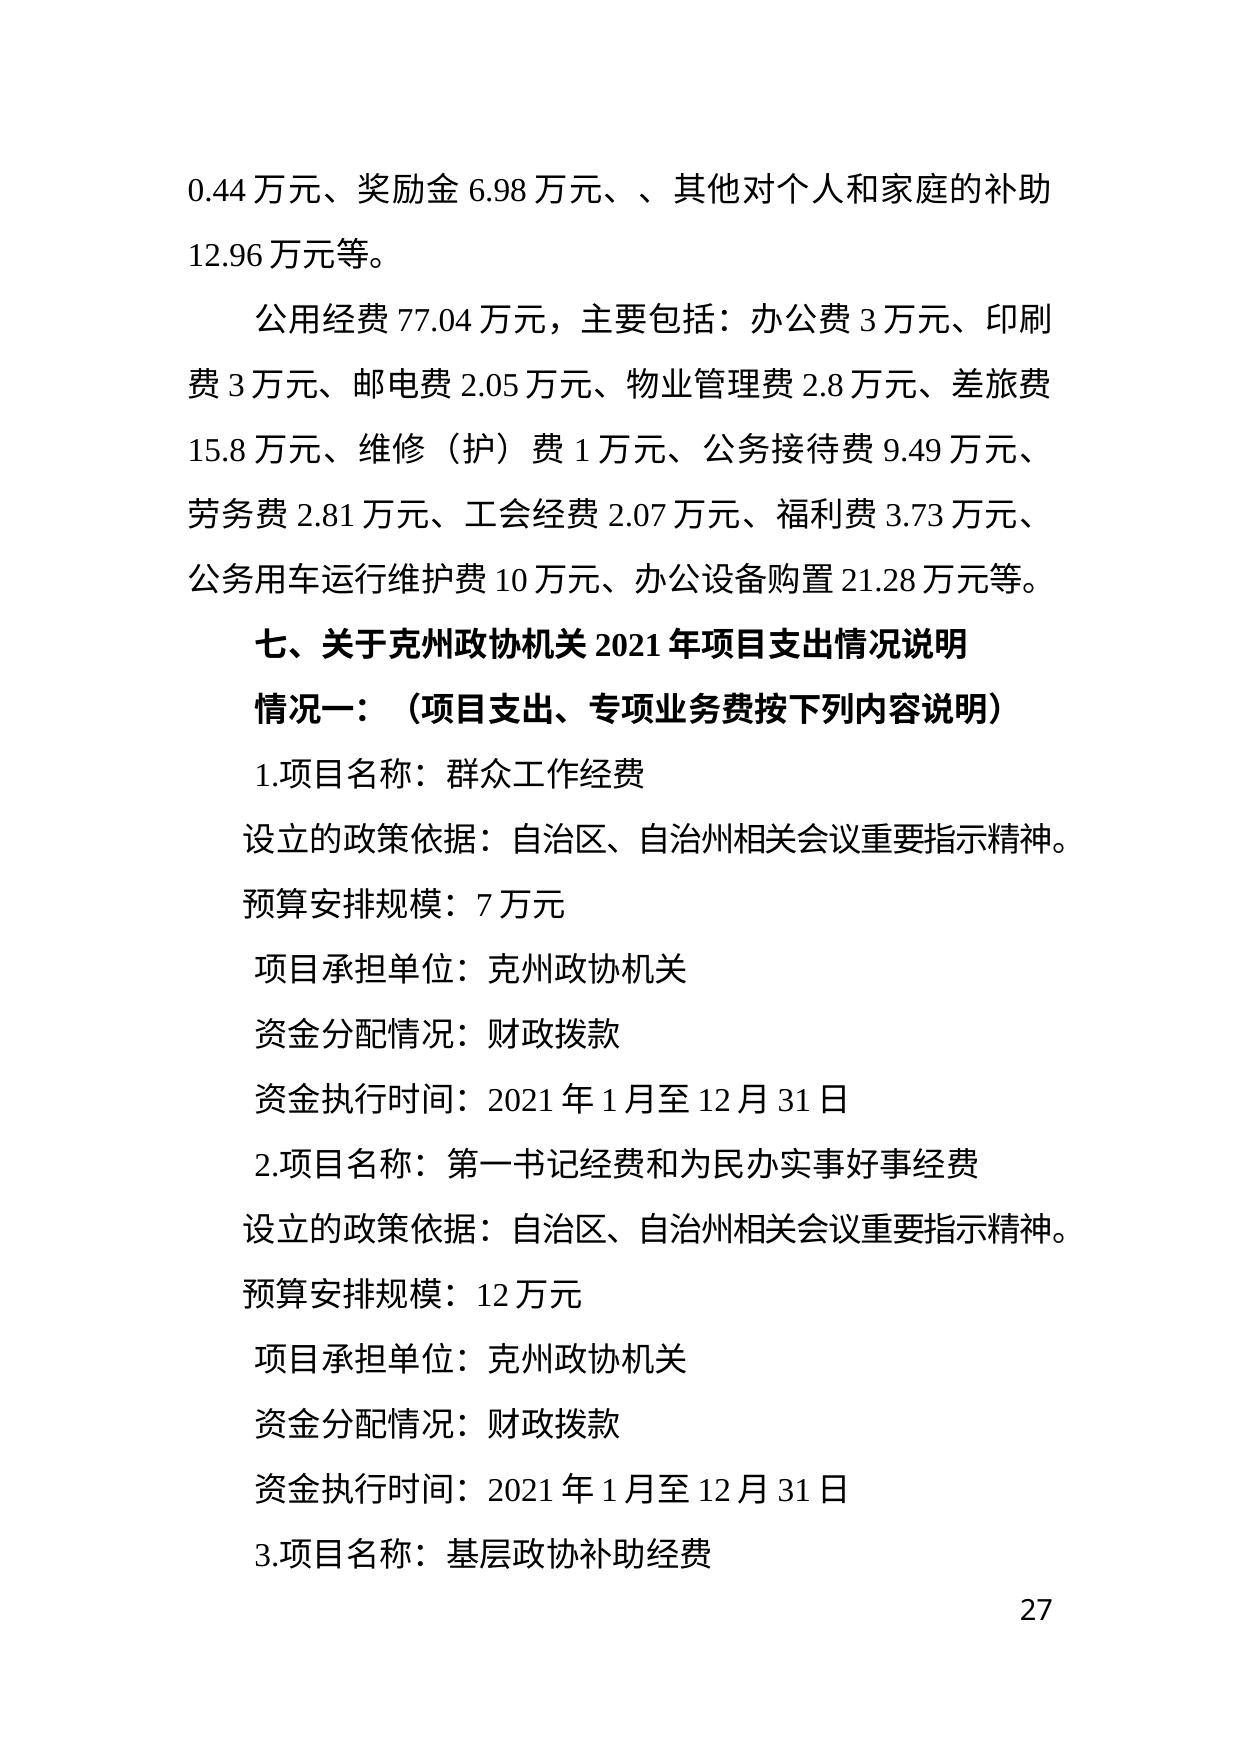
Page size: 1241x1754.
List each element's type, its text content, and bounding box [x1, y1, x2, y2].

text 七、关于克州政协机关2021年项目支出情况说明 [187, 610, 1053, 675]
text 设立的政策依据：自治区、自治州相关会议重要指示精神。预算安排规模：7万元 [242, 805, 1053, 935]
text 资金分配情况：财政拨款 [187, 1000, 1053, 1065]
text 资金分配情况：财政拨款 [187, 1390, 1053, 1455]
text 公用经费77.04万元，主要包括：办公费3万元、印刷费3万元、邮电费2.05万元、物业管理费2.8万元、差旅费15.8万元、维修（护）费1万元、公务接待费9.49万元、劳务费2.81万元、工会经费2.07万元、福利费3.73万元、公务用车运行维护费10万元、办公设备购置21.28万元等。 [187, 285, 1053, 610]
text 资金执行时间：2021年1月至12月31日 [187, 1455, 1053, 1520]
text 1.项目名称：群众工作经费 [187, 740, 1053, 805]
text 设立的政策依据：自治区、自治州相关会议重要指示精神。预算安排规模：12万元 [242, 1195, 1053, 1325]
text 2.项目名称：第一书记经费和为民办实事好事经费 [187, 1130, 1053, 1195]
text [187, 155, 1053, 285]
text 项目承担单位：克州政协机关 [187, 935, 1053, 1000]
text 资金执行时间：2021年1月至12月31日 [187, 1065, 1053, 1130]
text 3.项目名称：基层政协补助经费 [187, 1520, 1053, 1585]
text 项目承担单位：克州政协机关 [187, 1325, 1053, 1390]
text 情况一：（项目支出、专项业务费按下列内容说明） [187, 675, 1053, 740]
